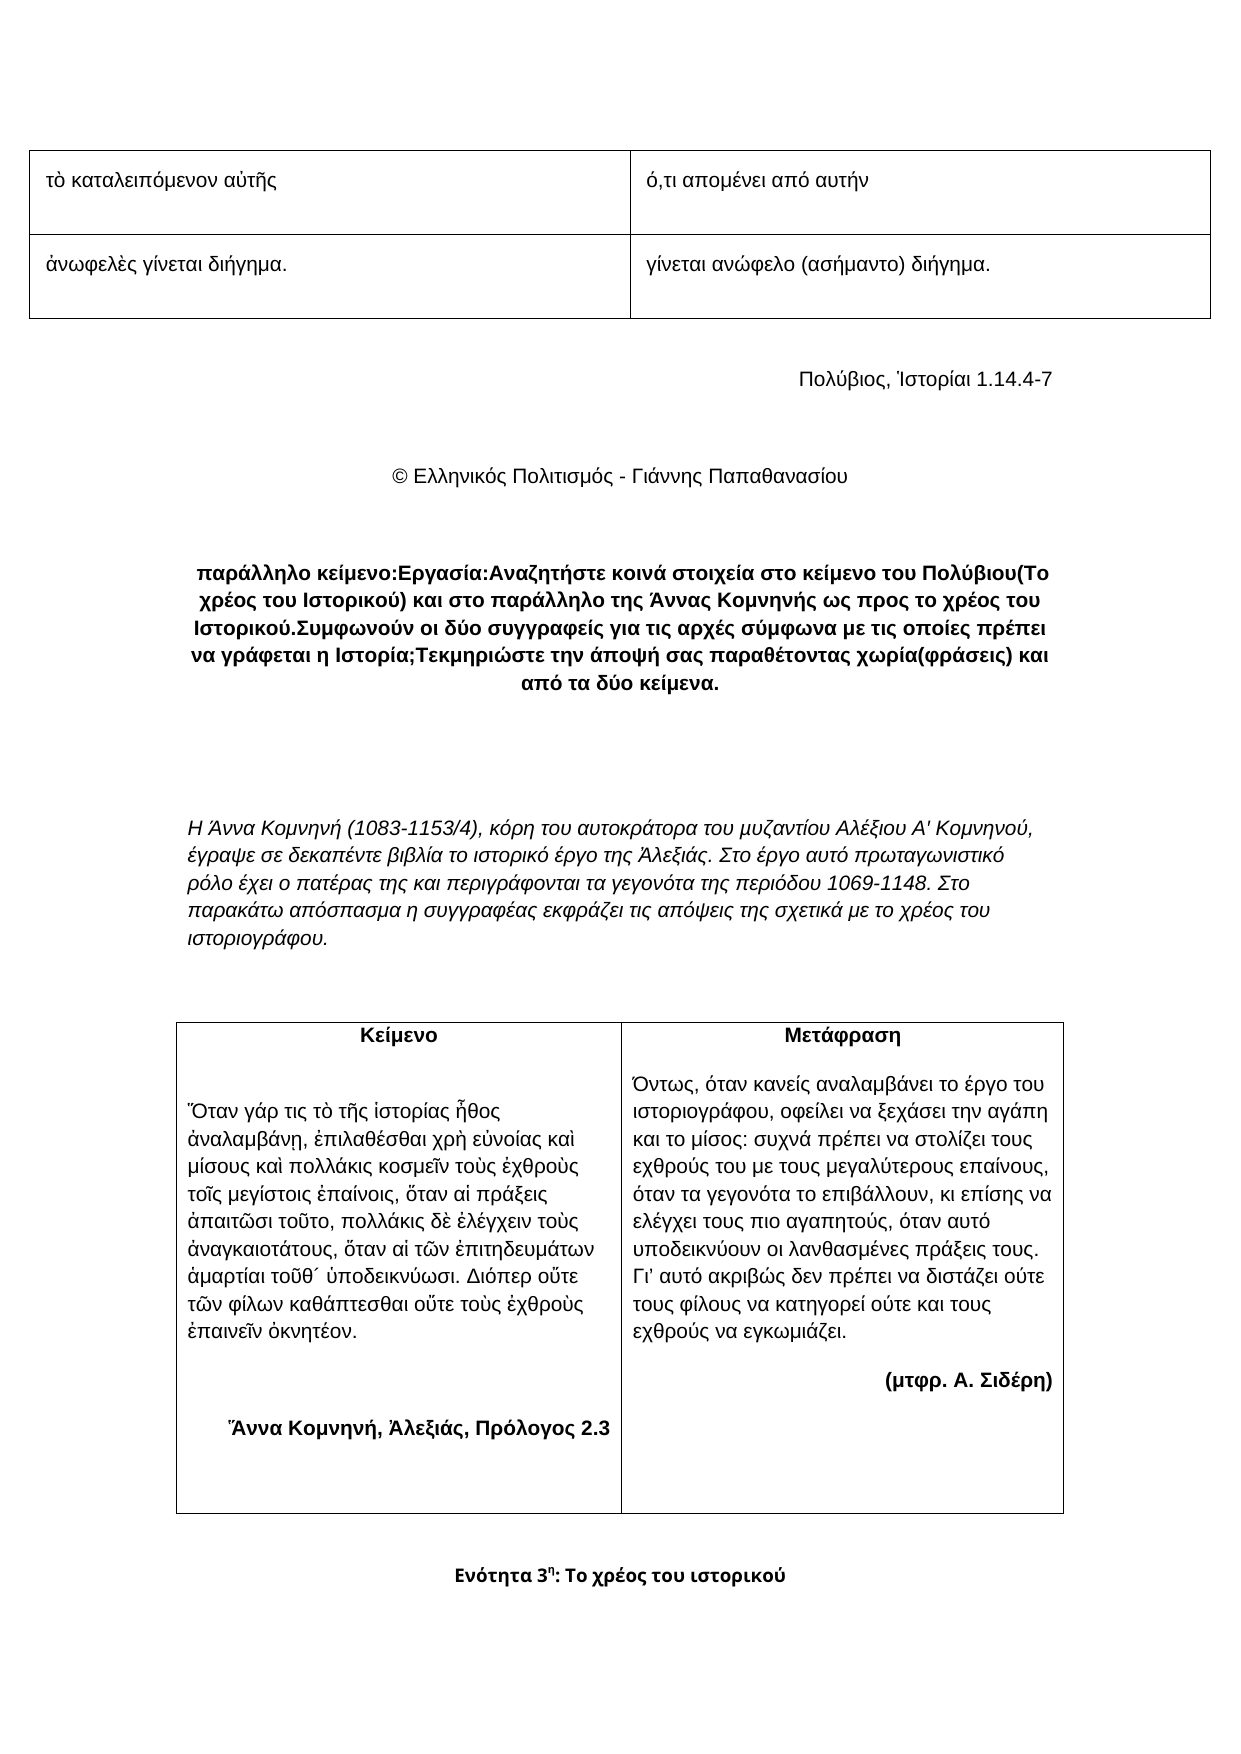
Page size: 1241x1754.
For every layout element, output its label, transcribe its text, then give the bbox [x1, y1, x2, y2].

text Πολύβιος, Ἱστορίαι 1.14.4-7 [187, 367, 1053, 391]
table_cell τὸ καταλειπόμενον αὐτῆς [30, 151, 630, 234]
table_cell ό,τι απομένει από αυτήν [631, 151, 1210, 234]
text © Ελληνικός Πολιτισμός - Γιάννης Παπαθανασίου [187, 464, 1053, 488]
table_header Κείμενο Ὅταν γάρ τις τὸ τῆς ἱστορίας ἦθος ἀναλαμβάνῃ, ἐπιλαθέσθαι χρὴ εὐνοίας καὶ μίσους καὶ πολλάκις κοσμεῖν τοὺς ἐχθροὺς τοῖς μεγίστοις ἐπαίνοις, ὅταν αἱ πράξεις ἀπαιτῶσι τοῦτο, πολλάκις δὲ ἐλέγχειν τοὺς ἀναγκαιοτάτους, ὅταν αἱ τῶν ἐπιτηδευμάτων ἁμαρτίαι τοῦθ´ ὑποδεικνύωσι. Διόπερ οὔτε τῶν φίλων καθάπτεσθαι οὔτε τοὺς ἐχθροὺς ἐπαινεῖν ὀκνητέον. Ἅννα Κομνηνή, Ἀλεξιάς, Πρόλογος 2.3 [177, 1023, 621, 1512]
text Η Άννα Κομνηνή (1083-1153/4), κόρη του αυτοκράτορα του µυζαντίου Αλέξιου Α′ Κομνηνού, έγραψε σε δεκαπέντε βιβλία το ιστορικό έργο της Ἀλεξιάς. Στο έργο αυτό πρωταγωνιστικό ρόλο έχει ο πατέρας της και περιγράφονται τα γεγονότα της περιόδου 1069-1148. Στο παρακάτω απόσπασμα η συγγραφέας εκφράζει τις απόψεις της σχετικά με το χρέος του ιστοριογράφου. [187, 816, 1053, 949]
text παράλληλο κείμενο:Εργασία:Αναζητήστε κοινά στοιχεία στο κείμενο του Πολύβιου(Το χρέος του Ιστορικού) και στο παράλληλο της Άννας Κομνηνής ως προς το χρέος του Ιστορικού.Συμφωνούν οι δύο συγγραφείς για τις αρχές σύμφωνα με τις οποίες πρέπει να γράφεται η Ιστορία;Τεκμηριώστε την άποψή σας παραθέτοντας χωρία(φράσεις) και από τα δύο κείμενα. [187, 561, 1053, 694]
table_header Μετάφραση Όντως, όταν κανείς αναλαμβάνει το έργο του ιστοριογράφου, οφείλει να ξεχάσει την αγάπη και το μίσος: συχνά πρέπει να στολίζει τους εχθρούς του με τους μεγαλύτερους επαίνους, όταν τα γεγονότα το επιβάλλουν, κι επίσης να ελέγχει τους πιο αγαπητούς, όταν αυτό υποδεικνύουν οι λανθασμένες πράξεις τους. Γι’ αυτό ακριβώς δεν πρέπει να διστάζει ούτε τους φίλους να κατηγορεί ούτε και τους εχθρούς να εγκωμιάζει. (μτφρ. Α. Σιδέρη) [622, 1023, 1063, 1512]
table_cell ἀνωφελὲς γίνεται διήγημα. [30, 235, 630, 318]
table_cell γίνεται ανώφελο (ασήμαντο) διήγημα. [631, 235, 1210, 318]
text Ενότητα 3η: Το χρέος του ιστορικού [187, 1562, 1053, 1587]
